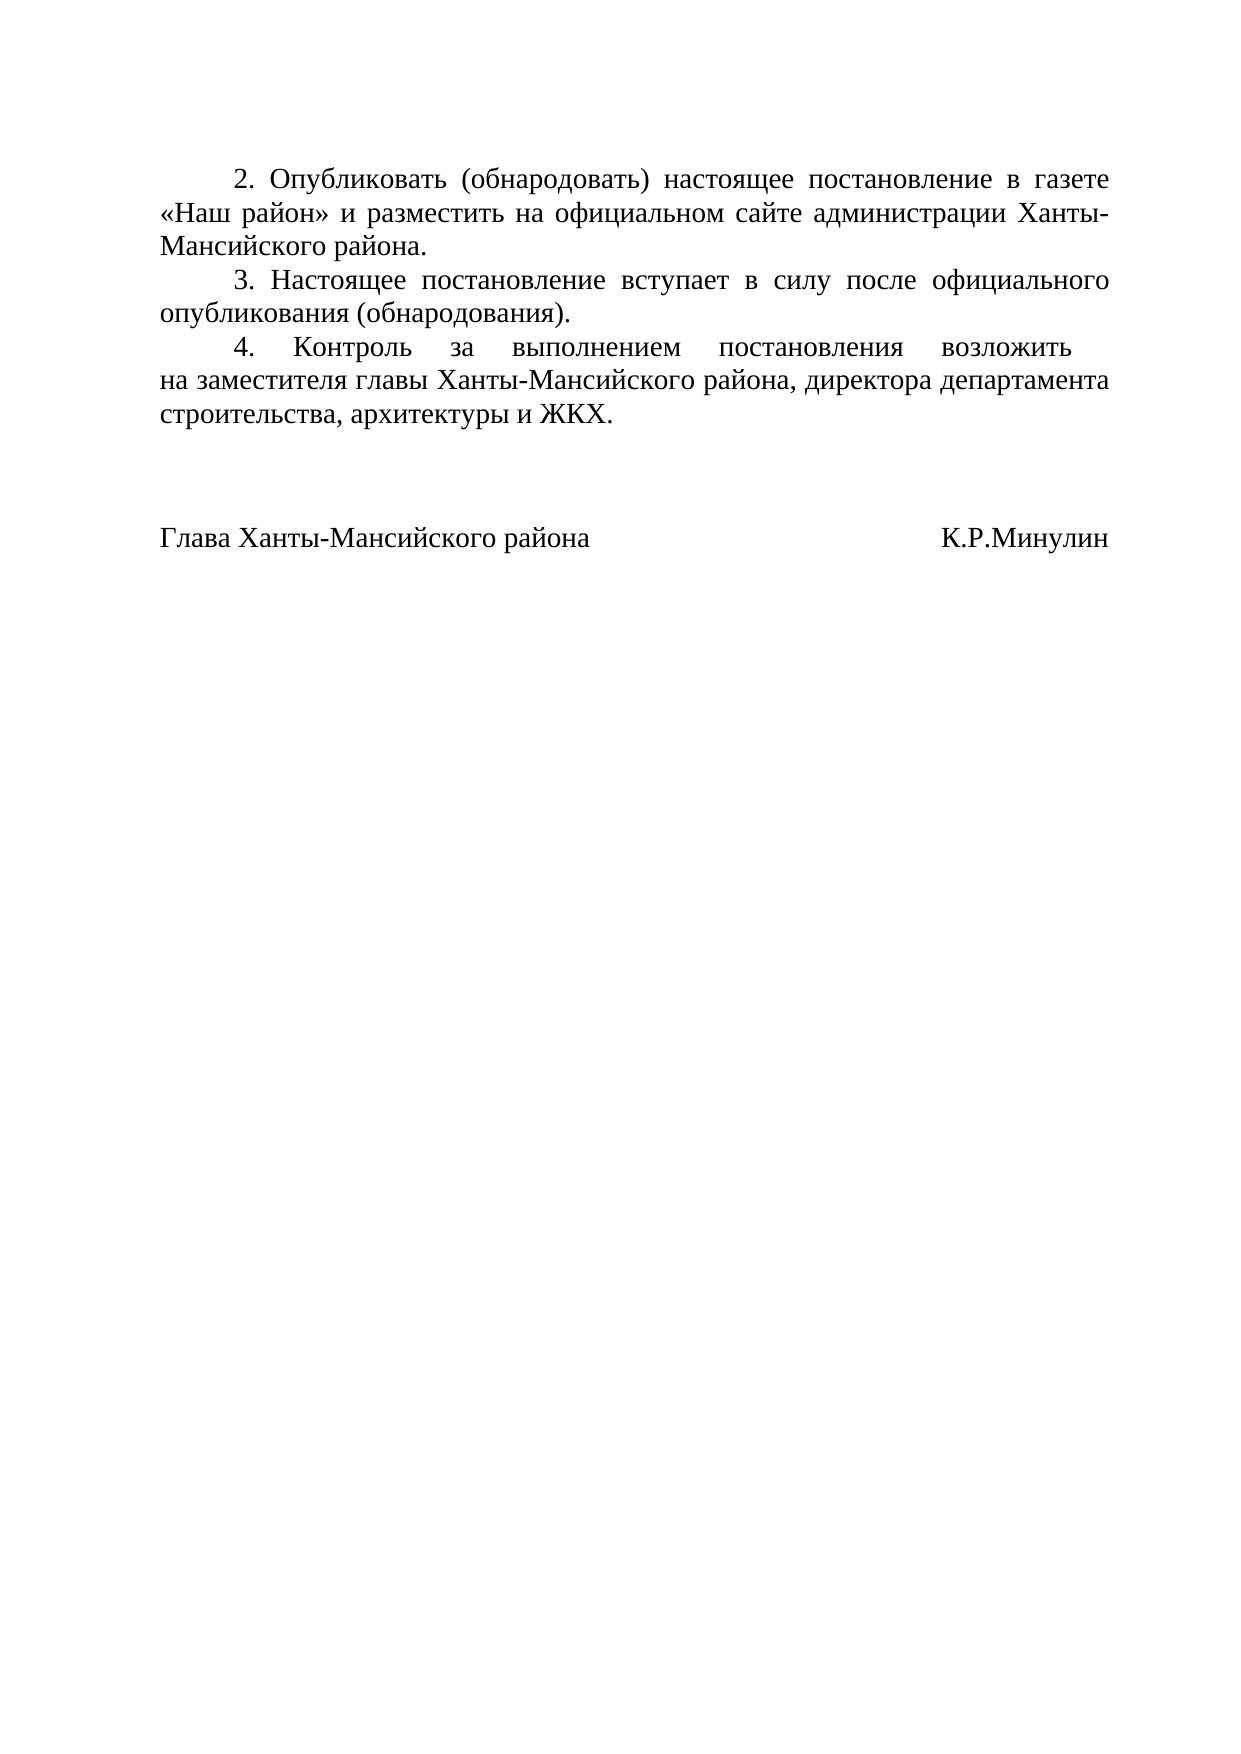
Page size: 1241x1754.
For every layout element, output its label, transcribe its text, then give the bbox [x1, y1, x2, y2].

text 3. Настоящее постановление вступает в силу после официального опубликования (обнародования). [159, 262, 1110, 329]
text Глава Ханты-Мансийского района К.Р.Минулин [159, 521, 1110, 554]
text 4. Контроль за выполнением постановления возложить на заместителя главы Ханты-Мансийского района, директора департамента строительства, архитектуры и ЖКХ. [159, 329, 1110, 429]
text 2. Опубликовать (обнародовать) настоящее постановление в газете «Наш район» и разместить на официальном сайте администрации Ханты-Мансийского района. [159, 161, 1110, 262]
